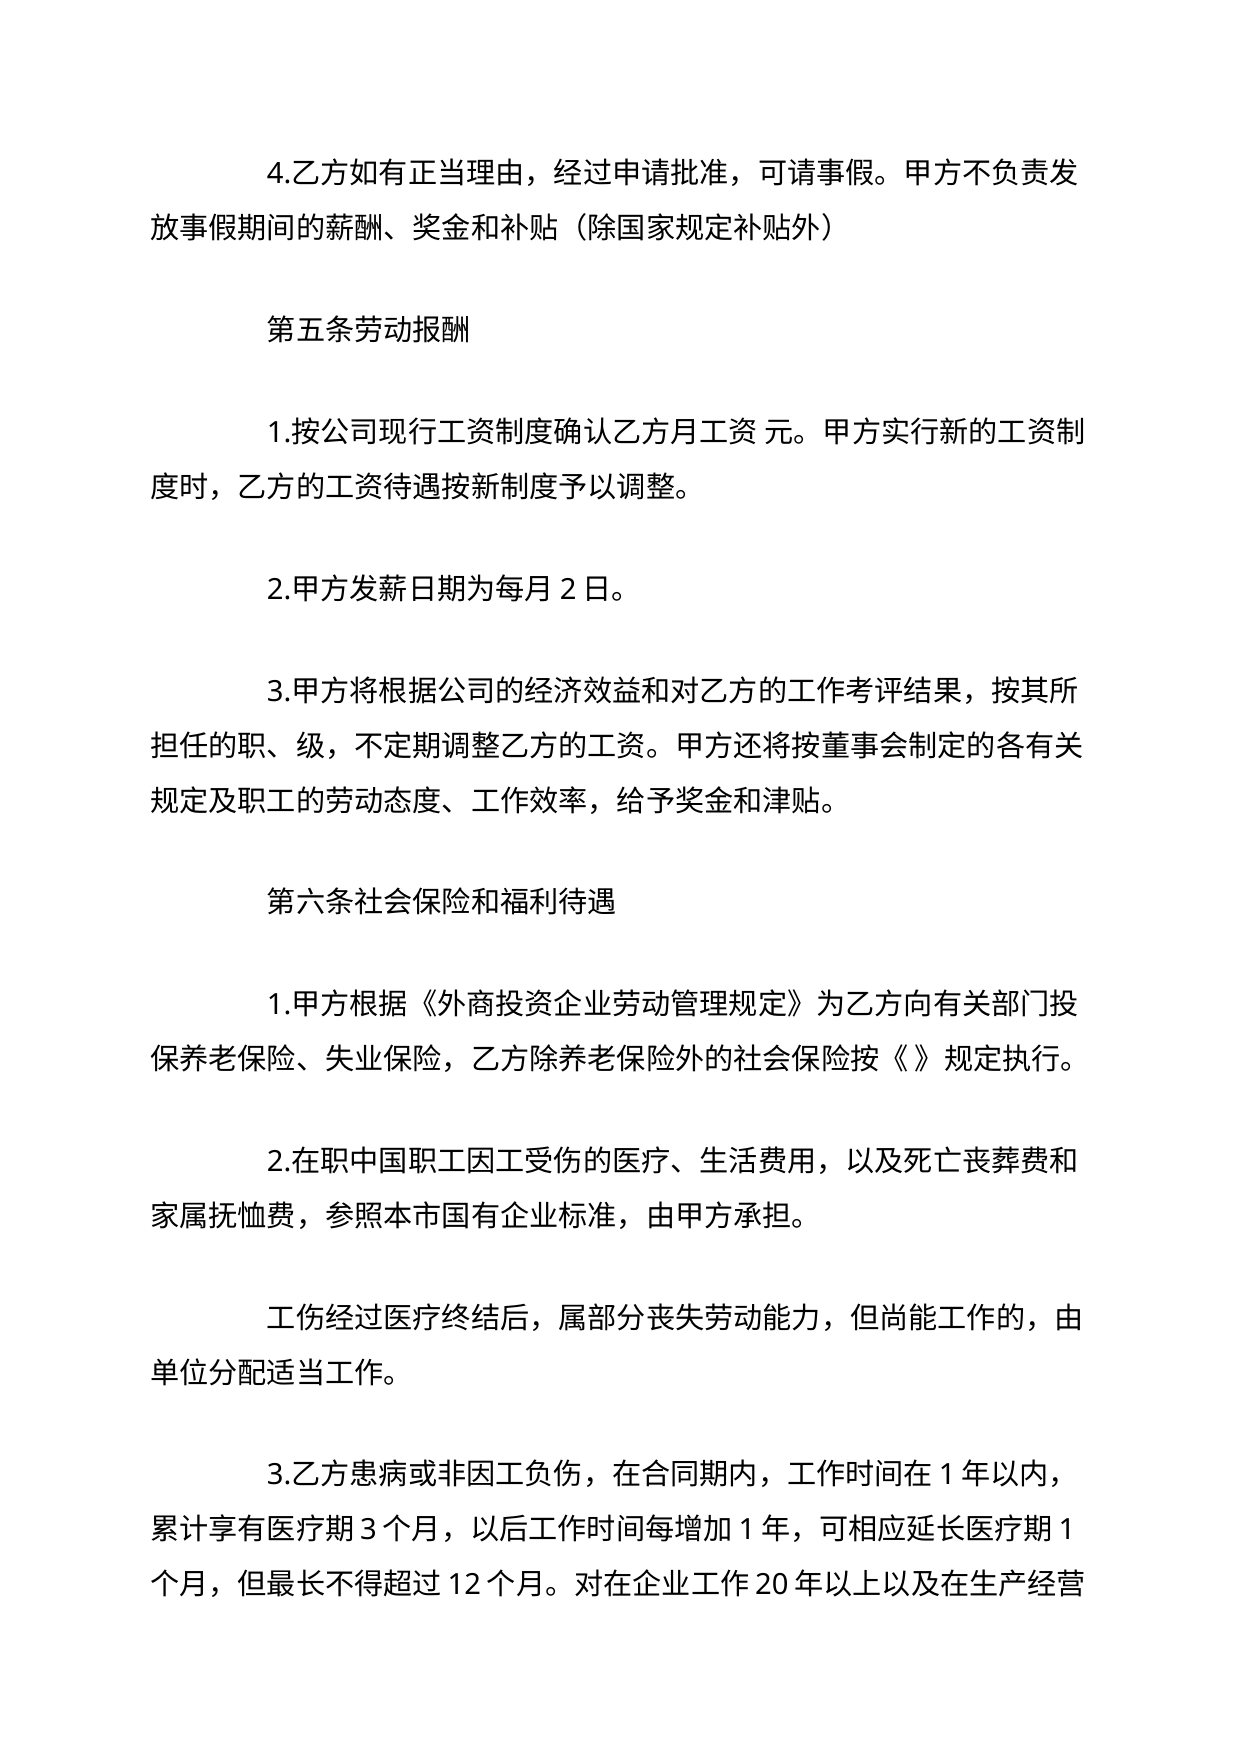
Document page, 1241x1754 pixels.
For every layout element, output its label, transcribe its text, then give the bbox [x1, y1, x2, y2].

text 3.甲方将根据公司的经济效益和对乙方的工作考评结果，按其所担任的职、级，不定期调整乙方的工资。甲方还将按董事会制定的各有关规定及职工的劳动态度、工作效率，给予奖金和津贴。 [150, 667, 1090, 819]
text 工伤经过医疗终结后，属部分丧失劳动能力，但尚能工作的，由单位分配适当工作。 [150, 1294, 1090, 1391]
text 第六条社会保险和福利待遇 [150, 879, 1090, 921]
text 第五条劳动报酬 [150, 307, 1090, 349]
text 2.在职中国职工因工受伤的医疗、生活费用，以及死亡丧葬费和家属抚恤费，参照本市国有企业标准，由甲方承担。 [150, 1137, 1090, 1235]
text 4.乙方如有正当理由，经过申请批准，可请事假。甲方不负责发放事假期间的薪酬、奖金和补贴（除国家规定补贴外） [150, 150, 1090, 247]
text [150, 1451, 1090, 1603]
text 1.甲方根据《外商投资企业劳动管理规定》为乙方向有关部门投保养老保险、失业保险，乙方除养老保险外的社会保险按《 》规定执行。 [150, 981, 1090, 1078]
text 1.按公司现行工资制度确认乙方月工资 元。甲方实行新的工资制度时，乙方的工资待遇按新制度予以调整。 [150, 408, 1090, 506]
text 2.甲方发薪日期为每月2日。 [150, 565, 1090, 608]
